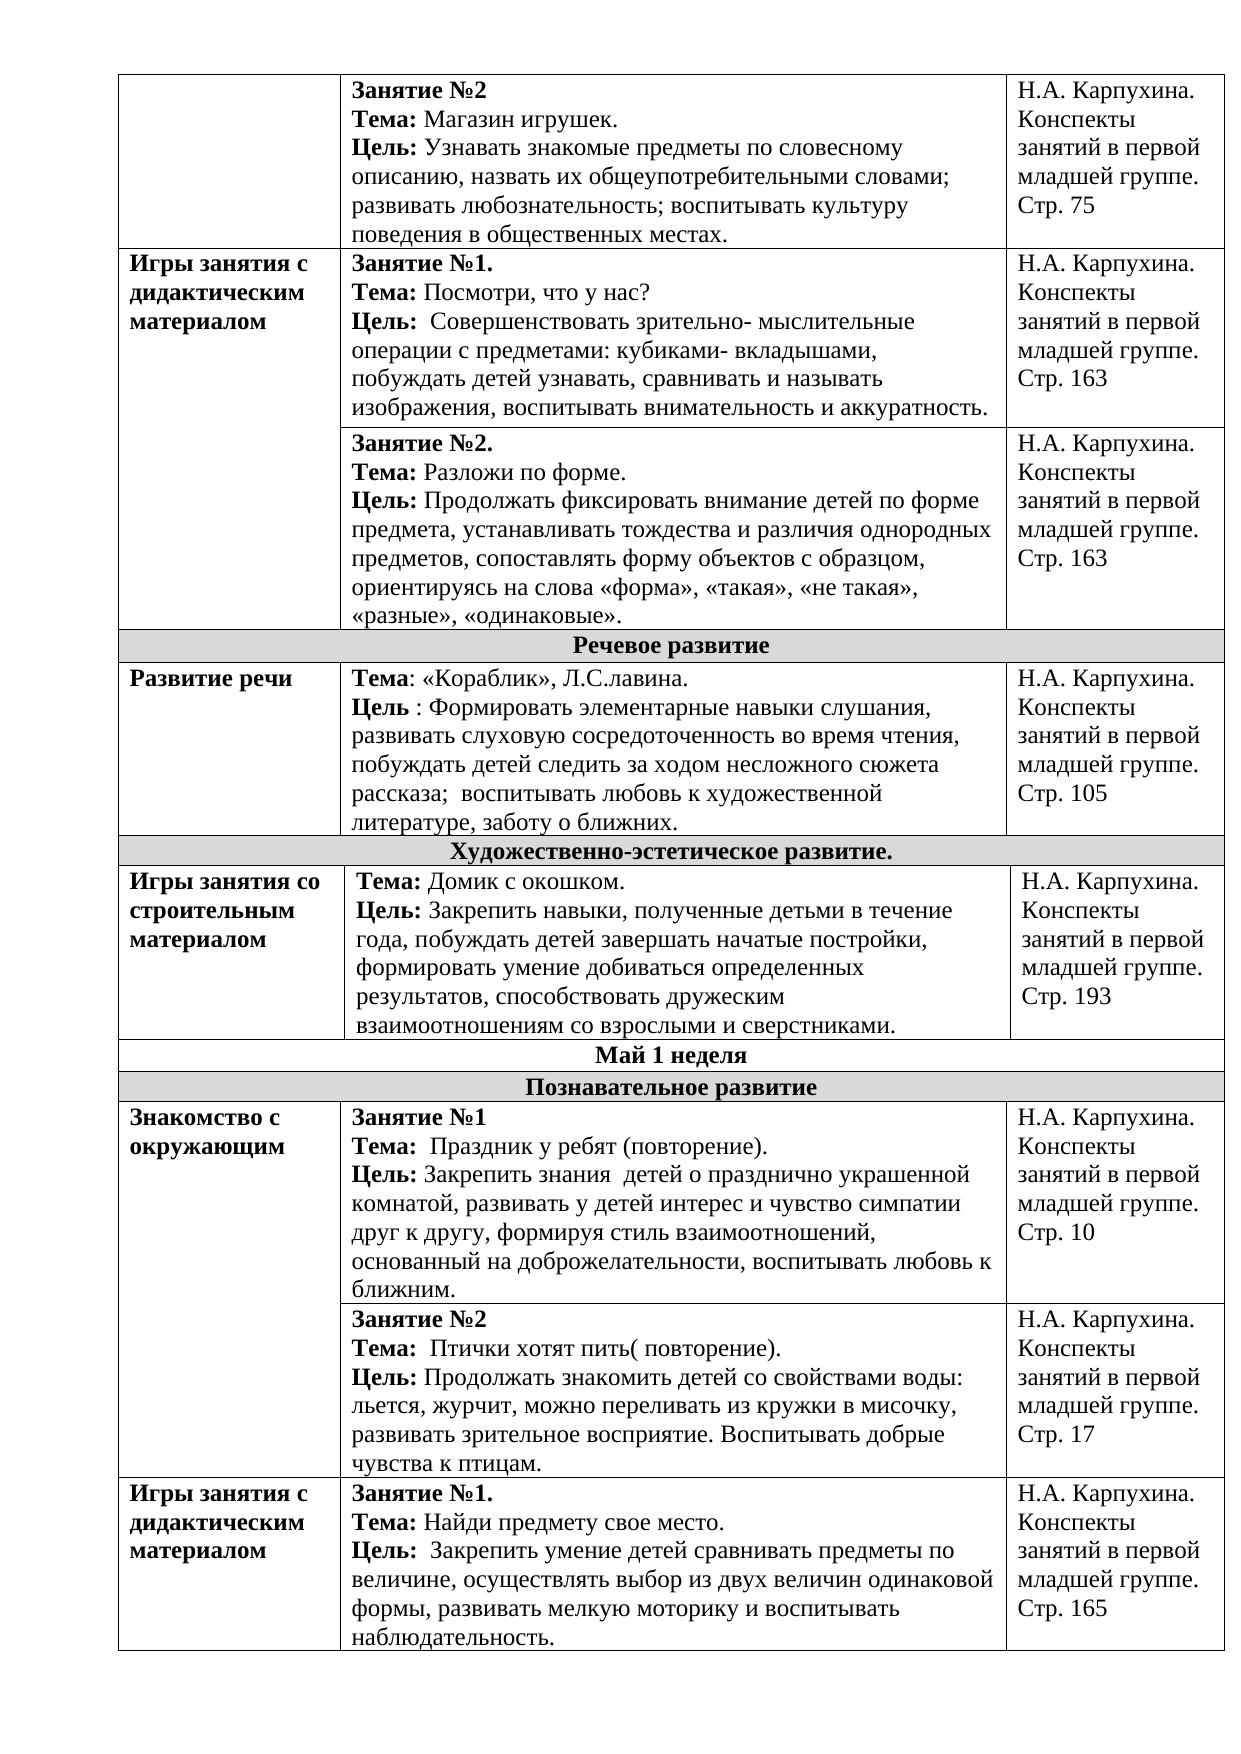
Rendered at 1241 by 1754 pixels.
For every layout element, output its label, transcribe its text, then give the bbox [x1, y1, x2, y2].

table_cell Н.А. Карпухина. Конспекты занятий в первой младшей группе. Стр. 10 [1007, 1102, 1224, 1303]
table_cell Тема: Домик с окошком. Цель: Закрепить навыки, полученные детьми в течение года, побуждать детей завершать начатые постройки, формировать умение добиваться определенных результатов, способствовать дружеским взаимоотношениям со взрослыми и сверстниками. [345, 866, 1010, 1039]
table_cell Занятие №1. Тема: Посмотри, что у нас? Цель: Совершенствовать зрительно- мыслительные операции с предметами: кубиками- вкладышами, побуждать детей узнавать, сравнивать и называть изображения, воспитывать внимательность и аккуратность. [341, 249, 1006, 427]
table_cell Н.А. Карпухина. Конспекты занятий в первой младшей группе. Стр. 193 [1011, 866, 1224, 1039]
table_cell Занятие №1. Тема: Найди предмету свое место. Цель: Закрепить умение детей сравнивать предметы по величине, осуществлять выбор из двух величин одинаковой формы, развивать мелкую моторику и воспитывать наблюдательность. [341, 1478, 1006, 1650]
table_cell Май 1 неделя [119, 1040, 1224, 1071]
table_cell Занятие №2 Тема: Магазин игрушек. Цель: Узнавать знакомые предметы по словесному описанию, назвать их общеупотребительными словами; развивать любознательность; воспитывать культуру поведения в общественных местах. [341, 75, 1006, 247]
table_cell Н.А. Карпухина. Конспекты занятий в первой младшей группе. Стр. 17 [1007, 1304, 1224, 1477]
table_cell Развитие речи [119, 663, 340, 835]
table_cell Игры занятия с дидактическим материалом [119, 249, 340, 629]
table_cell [119, 75, 340, 247]
table_cell Художественно-эстетическое развитие. [119, 836, 1224, 865]
table_cell Занятие №1 Тема: Праздник у ребят (повторение). Цель: Закрепить знания детей о празднично украшенной комнатой, развивать у детей интерес и чувство симпатии друг к другу, формируя стиль взаимоотношений, основанный на доброжелательности, воспитывать любовь к ближним. [341, 1102, 1006, 1303]
table_cell Н.А. Карпухина. Конспекты занятий в первой младшей группе. Стр. 163 [1007, 249, 1224, 427]
table_cell Тема: «Кораблик», Л.С.лавина. Цель : Формировать элементарные навыки слушания, развивать слуховую сосредоточенность во время чтения, побуждать детей следить за ходом несложного сюжета рассказа; воспитывать любовь к художественной литературе, заботу о ближних. [341, 663, 1006, 835]
table_cell Знакомство с окружающим [119, 1102, 340, 1477]
table_cell Занятие №2 Тема: Птички хотят пить( повторение). Цель: Продолжать знакомить детей со свойствами воды: льется, журчит, можно переливать из кружки в мисочку, развивать зрительное восприятие. Воспитывать добрые чувства к птицам. [341, 1304, 1006, 1477]
table_cell Н.А. Карпухина. Конспекты занятий в первой младшей группе. Стр. 165 [1007, 1478, 1224, 1650]
table_cell Н.А. Карпухина. Конспекты занятий в первой младшей группе. Стр. 105 [1007, 663, 1224, 835]
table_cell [119, 1478, 340, 1650]
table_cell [1007, 75, 1224, 247]
table_cell Речевое развитие [119, 630, 1224, 662]
table_cell Н.А. Карпухина. Конспекты занятий в первой младшей группе. Стр. 163 [1007, 428, 1224, 629]
table_cell Игры занятия со строительным материалом [119, 866, 344, 1039]
table_cell Познавательное развитие [119, 1072, 1224, 1101]
table_cell Занятие №2. Тема: Разложи по форме. Цель: Продолжать фиксировать внимание детей по форме предмета, устанавливать тождества и различия однородных предметов, сопоставлять форму объектов с образцом, ориентируясь на слова «форма», «такая», «не такая», «разные», «одинаковые». [341, 428, 1006, 629]
